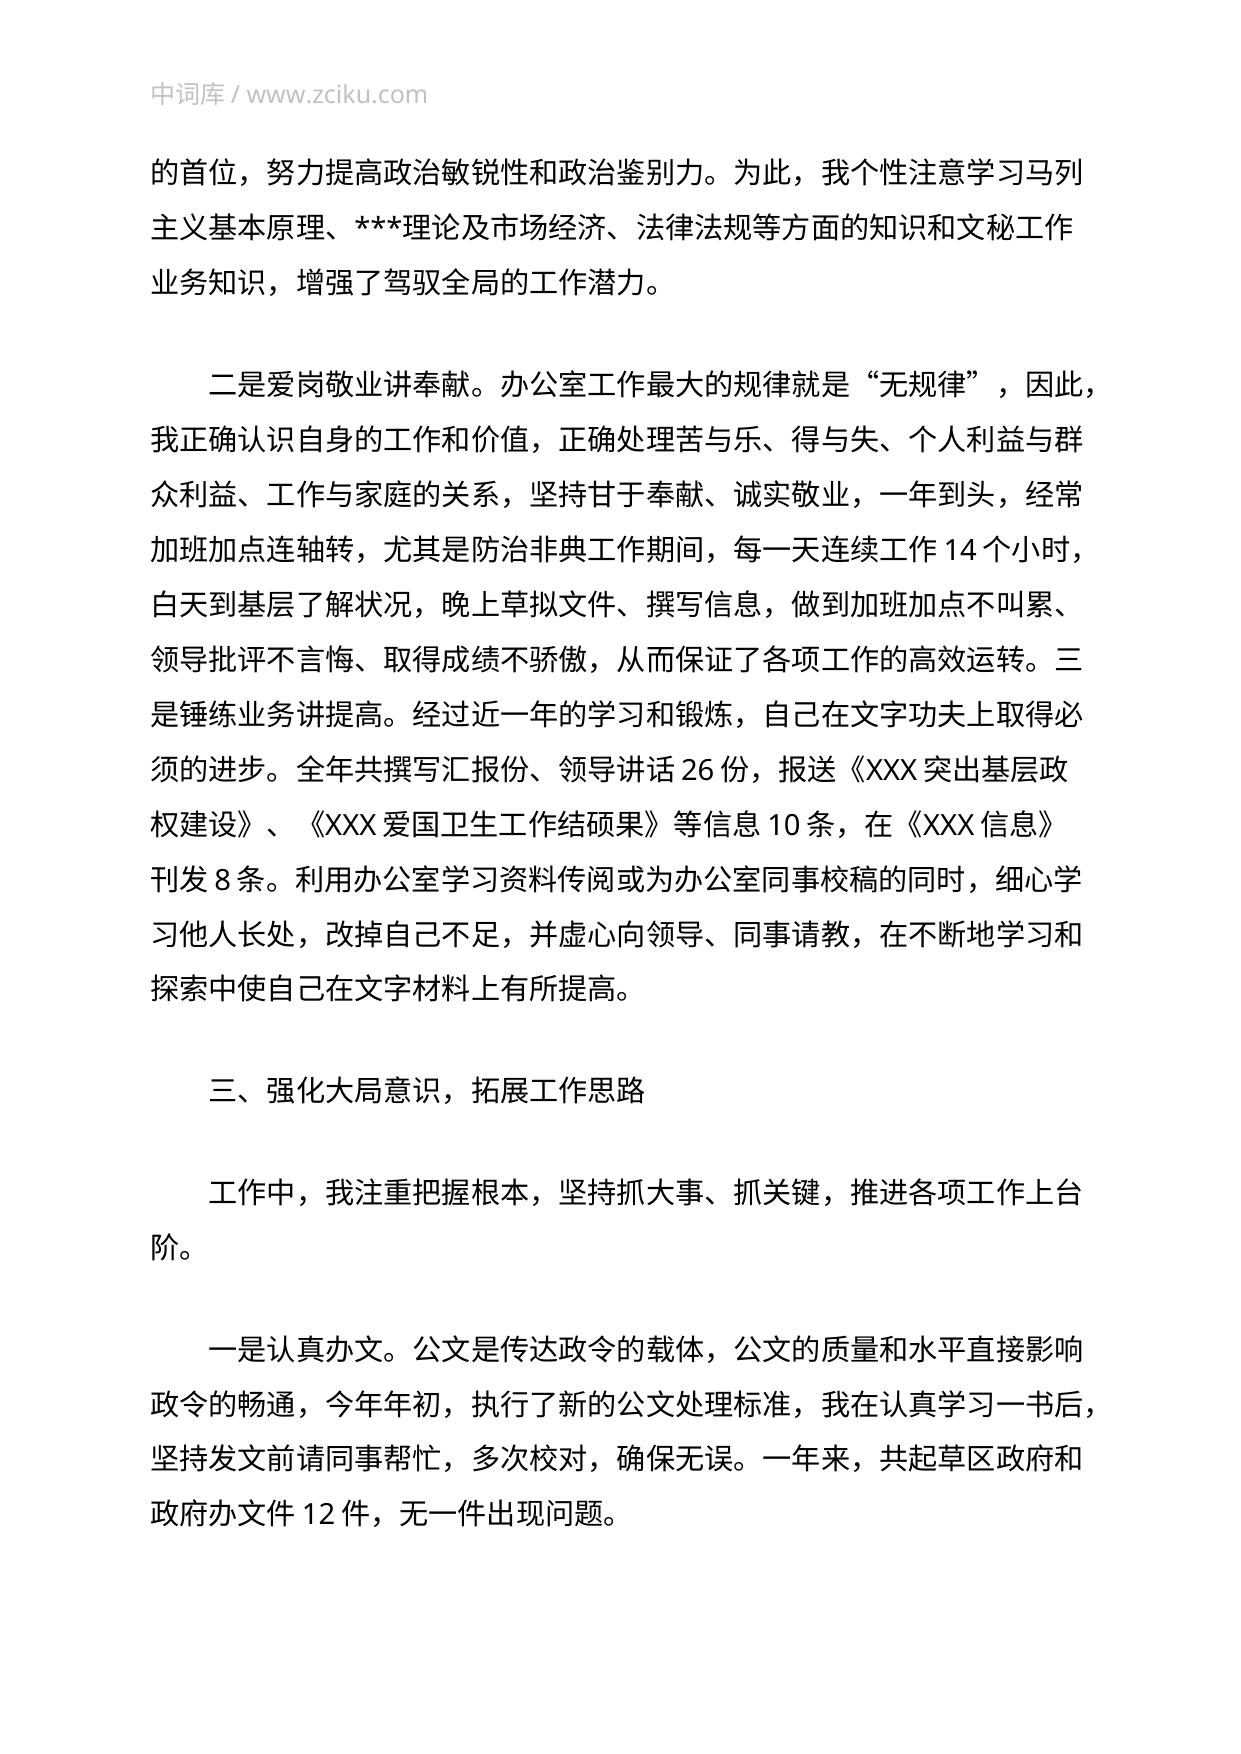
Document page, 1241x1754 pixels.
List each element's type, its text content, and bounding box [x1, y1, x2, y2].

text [150, 150, 1090, 302]
text 工作中，我注重把握根本，坚持抓大事、抓关键，推进各项工作上台阶。 [150, 1169, 1090, 1267]
text 三、强化大局意识，拓展工作思路 [150, 1068, 1090, 1110]
text 二是爱岗敬业讲奉献。办公室工作最大的规律就是“无规律”，因此，我正确认识自身的工作和价值，正确处理苦与乐、得与失、个人利益与群众利益、工作与家庭的关系，坚持甘于奉献、诚实敬业，一年到头，经常加班加点连轴转，尤其是防治非典工作期间，每一天连续工作14个小时，白天到基层了解状况，晚上草拟文件、撰写信息，做到加班加点不叫累、领导批评不言悔、取得成绩不骄傲，从而保证了各项工作的高效运转。三是锤练业务讲提高。经过近一年的学习和锻炼，自己在文字功夫上取得必须的进步。全年共撰写汇报份、领导讲话26份，报送《XXX突出基层政权建设》、《XXX爱国卫生工作结硕果》等信息10条，在《XXX信息》刊发8条。利用办公室学习资料传阅或为办公室同事校稿的同时，细心学习他人长处，改掉自己不足，并虚心向领导、同事请教，在不断地学习和探索中使自己在文字材料上有所提高。 [150, 362, 1090, 1008]
text 一是认真办文。公文是传达政令的载体，公文的质量和水平直接影响政令的畅通，今年年初，执行了新的公文处理标准，我在认真学习一书后，坚持发文前请同事帮忙，多次校对，确保无误。一年来，共起草区政府和政府办文件12件，无一件出现问题。 [150, 1326, 1090, 1533]
